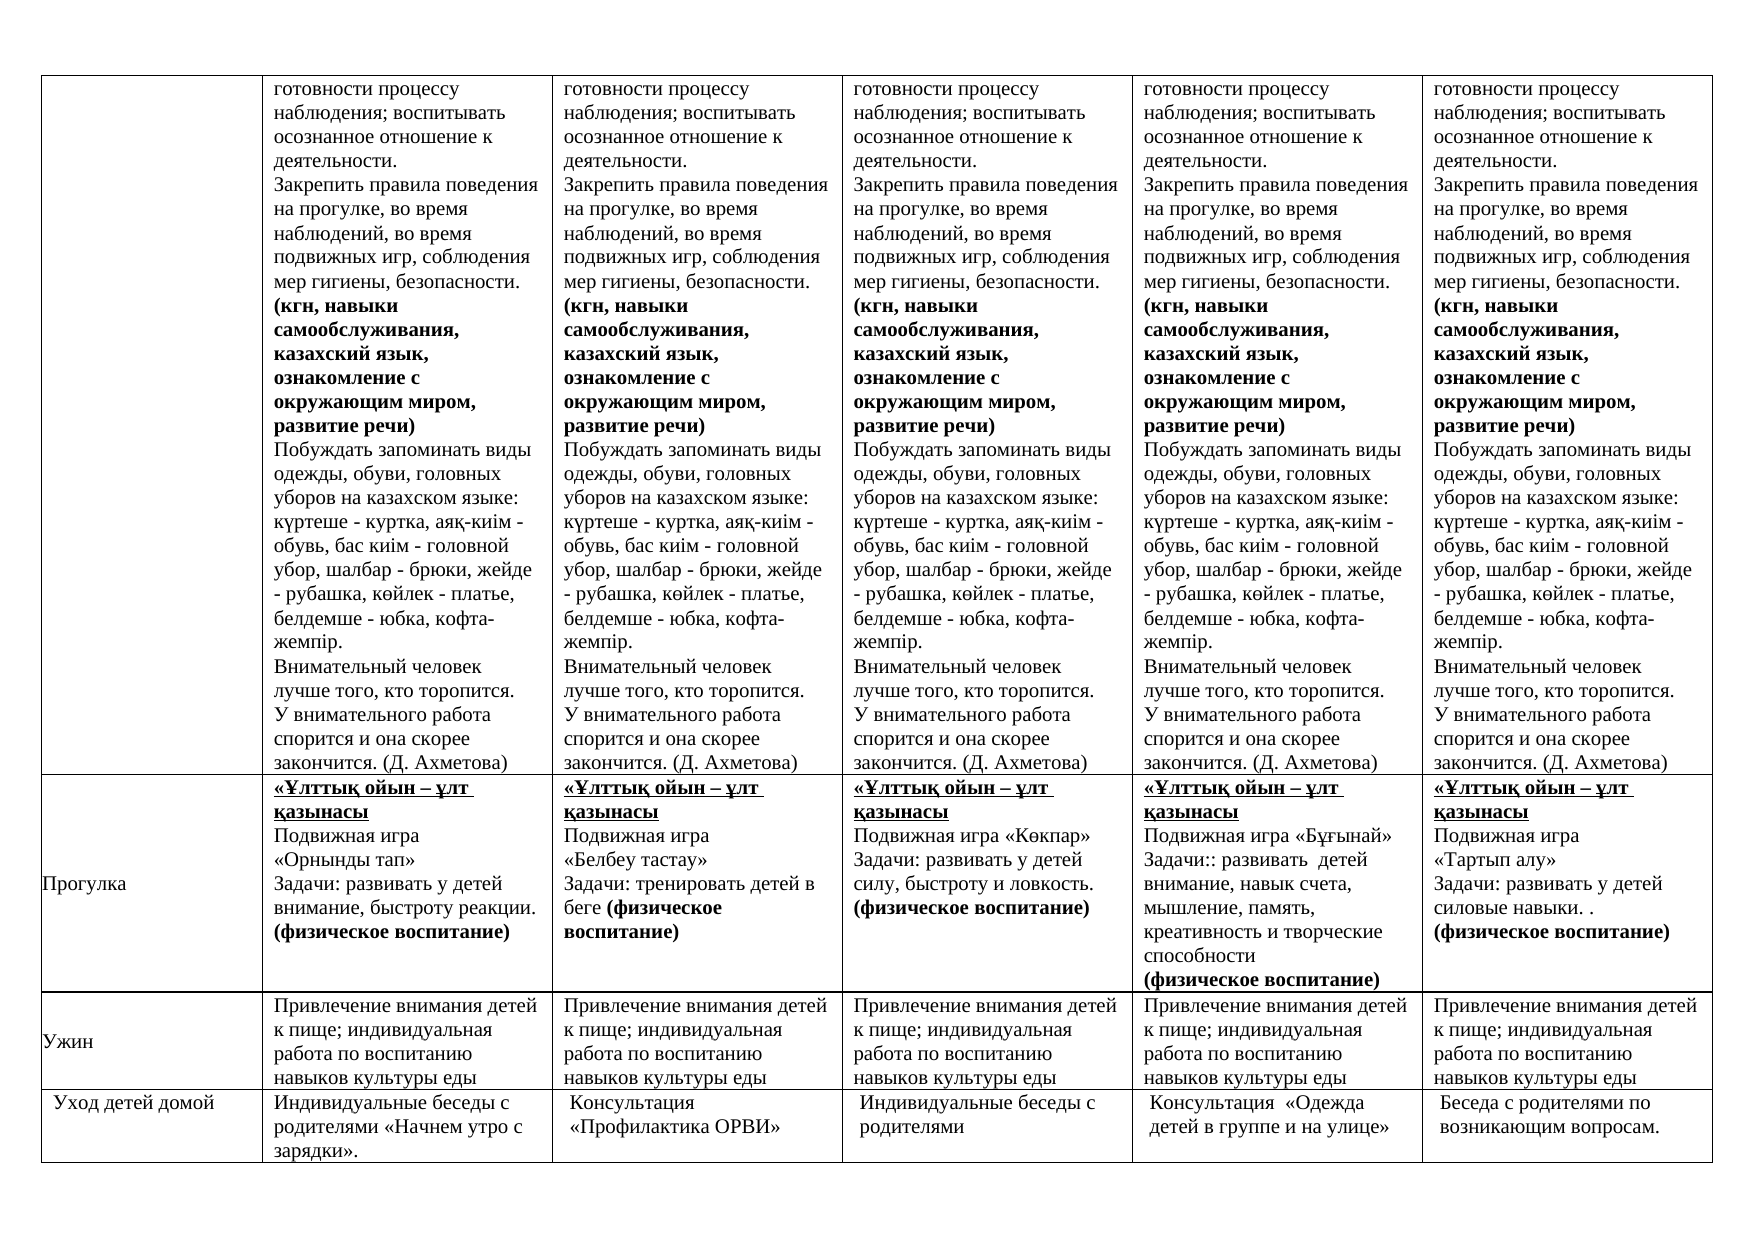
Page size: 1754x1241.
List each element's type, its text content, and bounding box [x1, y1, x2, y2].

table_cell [1423, 76, 1712, 774]
table_cell Индивидуальные беседы с родителями [843, 1090, 1132, 1162]
table_cell Консультация «Профилактика ОРВИ» [553, 1090, 842, 1162]
table_cell Привлечение внимания детей к пище; индивидуальная работа по воспитанию навыков культуры еды [1423, 993, 1712, 1089]
table_cell Привлечение внимания детей к пище; индивидуальная работа по воспитанию навыков культуры еды [263, 993, 552, 1089]
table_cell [42, 76, 262, 774]
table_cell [843, 76, 1132, 774]
table_cell «Ұлттық ойын – ұлт қазынасы Подвижная игра «Орнынды тап» Задачи: развивать у детей внимание, быстроту реакции. (физическое воспитание) [263, 775, 552, 991]
table_cell Прогулка [42, 775, 262, 991]
table_cell Индивидуальные беседы с родителями «Начнем утро с зарядки». [263, 1090, 552, 1162]
table_cell Консультация «Одежда детей в группе и на улице» [1133, 1090, 1422, 1162]
table_cell Беседа с родителями по возникающим вопросам. [1423, 1090, 1712, 1162]
table_cell «Ұлттық ойын – ұлт қазынасы Подвижная игра «Бұғынай» Задачи:: развивать детей внимание, навык счета, мышление, память, креативность и творческие способности (физическое воспитание) [1133, 775, 1422, 991]
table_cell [1133, 76, 1422, 774]
table_cell «Ұлттық ойын – ұлт қазынасы Подвижная игра «Белбеу тастау» Задачи: тренировать детей в беге (физическое воспитание) [553, 775, 842, 991]
table_cell «Ұлттық ойын – ұлт қазынасы Подвижная игра «Көкпар» Задачи: развивать у детей силу, быстроту и ловкость. (физическое воспитание) [843, 775, 1132, 991]
table_cell Привлечение внимания детей к пище; индивидуальная работа по воспитанию навыков культуры еды [553, 993, 842, 1089]
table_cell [553, 76, 842, 774]
table_cell Уход детей домой [42, 1090, 262, 1162]
table_cell Ужин [42, 993, 262, 1089]
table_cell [263, 76, 552, 774]
table_cell Привлечение внимания детей к пище; индивидуальная работа по воспитанию навыков культуры еды [843, 993, 1132, 1089]
table_cell Привлечение внимания детей к пище; индивидуальная работа по воспитанию навыков культуры еды [1133, 993, 1422, 1089]
table_cell «Ұлттық ойын – ұлт қазынасы Подвижная игра «Тартып алу» Задачи: развивать у детей силовые навыки. . (физическое воспитание) [1423, 775, 1712, 991]
